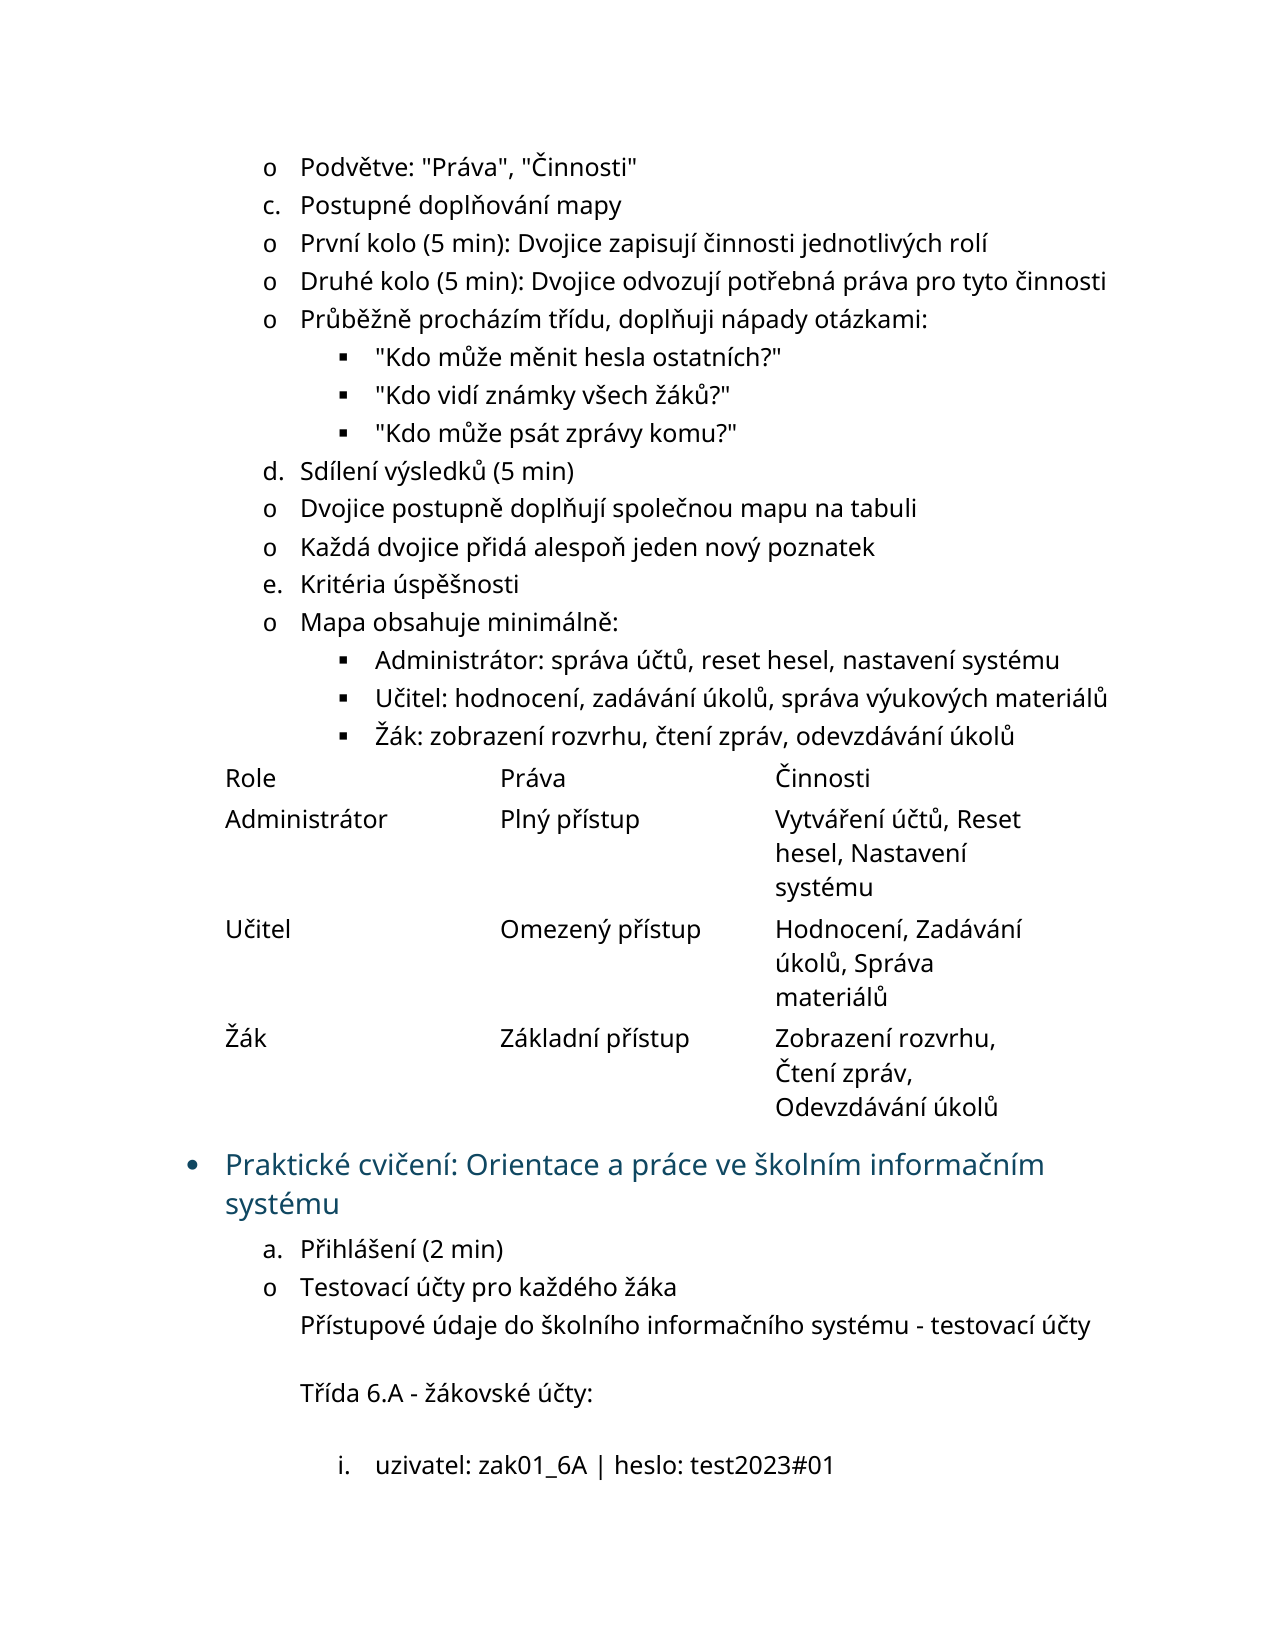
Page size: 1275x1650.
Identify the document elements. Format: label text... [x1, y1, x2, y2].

table_cell Vytváření účtů, Reset hesel, Nastavení systému [764, 798, 1039, 908]
table_cell Hodnocení, Zadávání úkolů, Správa materiálů [764, 908, 1039, 1017]
list "Kdo může psát zprávy komu?" [337, 416, 1125, 449]
list Podvětve: "Práva", "Činnosti" [262, 150, 1125, 184]
list Přihlášení (2 min) [262, 1231, 1125, 1266]
table_header Práva [489, 756, 764, 798]
list Každá dvojice přidá alespoň jeden nový poznatek [262, 529, 1125, 563]
list Administrátor: správa účtů, reset hesel, nastavení systému [337, 643, 1125, 677]
list Žák: zobrazení rozvrhu, čtení zpráv, odevzdávání úkolů [337, 719, 1125, 753]
table_header Činnosti [764, 756, 1039, 798]
list Sdílení výsledků (5 min) [262, 453, 1125, 487]
list Druhé kolo (5 min): Dvojice odvozují potřebná práva pro tyto činnosti [262, 264, 1125, 298]
table_cell Administrátor [214, 798, 489, 908]
table_cell Omezený přístup [489, 908, 764, 1017]
list Učitel: hodnocení, zadávání úkolů, správa výukových materiálů [337, 681, 1125, 715]
list "Kdo vidí známky všech žáků?" [337, 378, 1125, 412]
list Postupné doplňování mapy [262, 188, 1125, 222]
table_cell Zobrazení rozvrhu, Čtení zpráv, Odevzdávání úkolů [764, 1018, 1039, 1127]
list uzivatel: zak01_6A | heslo: test2023#01 [337, 1447, 1125, 1481]
table_cell Plný přístup [489, 798, 764, 908]
list První kolo (5 min): Dvojice zapisují činnosti jednotlivých rolí [262, 226, 1125, 260]
table_cell Základní přístup [489, 1018, 764, 1127]
list Mapa obsahuje minimálně: [262, 605, 1125, 639]
list Kritéria úspěšnosti [262, 567, 1125, 601]
list Průběžně procházím třídu, doplňuji nápady otázkami: [262, 302, 1125, 336]
table_cell Žák [214, 1018, 489, 1127]
list "Kdo může měnit hesla ostatních?" [337, 340, 1125, 374]
list Testovací účty pro každého žáka [262, 1269, 1125, 1303]
list Přístupové údaje do školního informačního systému - testovací účty Třída 6.A - žákovské účty: [262, 1307, 1125, 1443]
table_header Role [214, 756, 489, 798]
subtitle Praktické cvičení: Orientace a práce ve školním informačním systému [187, 1144, 1125, 1223]
table_cell Učitel [214, 908, 489, 1017]
list Dvojice postupně doplňují společnou mapu na tabuli [262, 491, 1125, 525]
